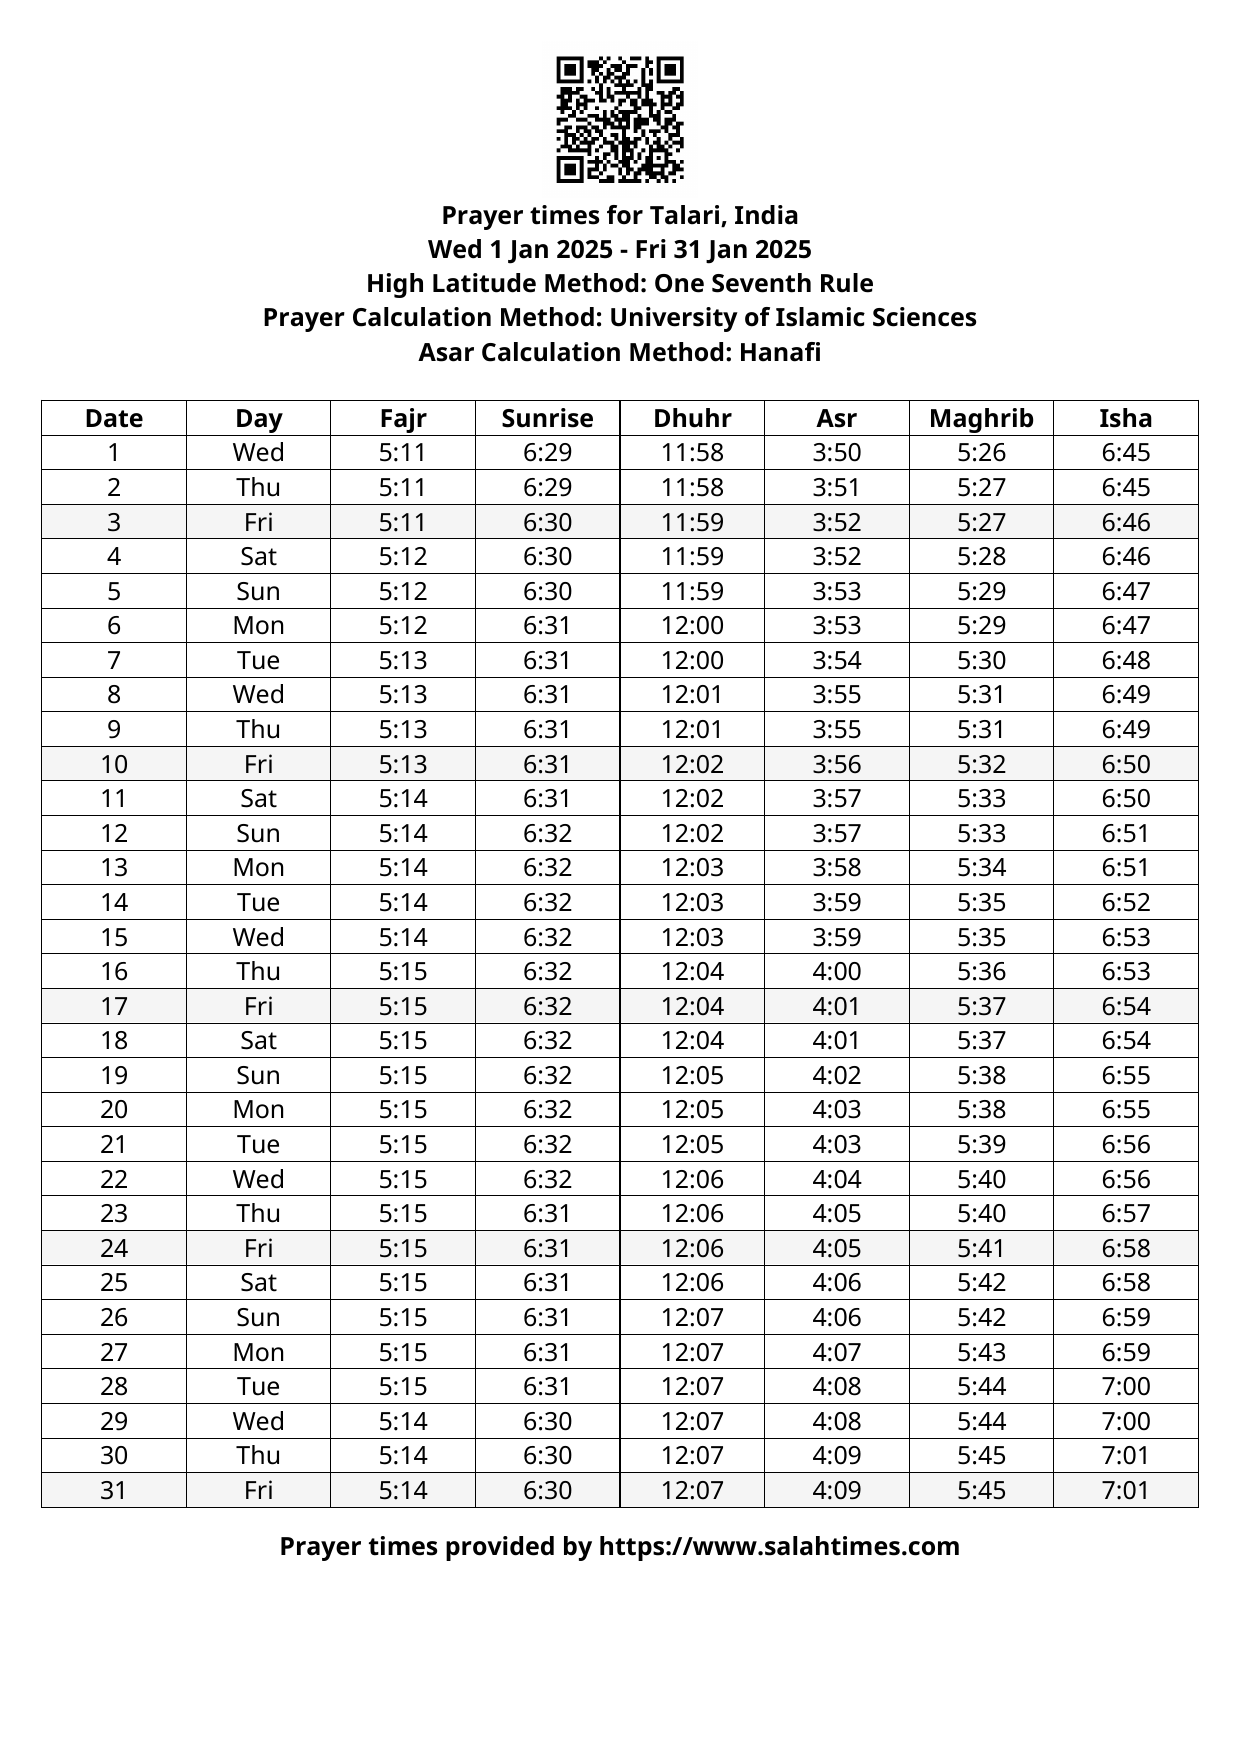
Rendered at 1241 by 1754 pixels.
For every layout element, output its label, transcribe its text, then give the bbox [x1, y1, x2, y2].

table_cell 6:50 [1054, 747, 1198, 780]
table_cell 11:59 [621, 539, 764, 573]
table_cell 6:32 [476, 1093, 619, 1126]
table_cell 6:45 [1054, 470, 1198, 504]
table_cell 11:58 [621, 436, 764, 469]
table_cell 3:51 [765, 470, 909, 504]
table_cell 6:31 [476, 1231, 619, 1264]
table_cell 12:02 [621, 816, 764, 849]
table_cell 5:42 [910, 1266, 1053, 1299]
table_cell 12:05 [621, 1127, 764, 1161]
table_cell 5:41 [910, 1231, 1053, 1264]
table_cell 4:02 [765, 1058, 909, 1092]
table_cell 6:59 [1054, 1335, 1198, 1368]
table_cell Mon [187, 1093, 330, 1126]
table_cell 5:14 [331, 851, 475, 884]
table_cell Wed [187, 920, 330, 953]
table_cell 18 [42, 1024, 186, 1057]
table_cell 3:57 [765, 816, 909, 849]
table_cell 5:15 [331, 989, 475, 1022]
table_cell 5:15 [331, 1093, 475, 1126]
table_cell 11 [42, 781, 186, 815]
table_cell 6:53 [1054, 954, 1198, 988]
table_cell 6:32 [476, 1127, 619, 1161]
table_cell 4:05 [765, 1196, 909, 1230]
table_cell 7:01 [1054, 1473, 1198, 1507]
table_cell 5:11 [331, 505, 475, 538]
table_cell 13 [42, 851, 186, 884]
table_cell 25 [42, 1266, 186, 1299]
text Wed 1 Jan 2025 - Fri 31 Jan 2025 [42, 232, 1198, 266]
table_cell 12:04 [621, 954, 764, 988]
table_cell 6 [42, 609, 186, 642]
text Prayer Calculation Method: University of Islamic Sciences [42, 300, 1198, 334]
table_cell 6:47 [1054, 609, 1198, 642]
table_cell 31 [42, 1473, 186, 1507]
table_cell 12:03 [621, 920, 764, 953]
table_cell 3:59 [765, 885, 909, 919]
table_cell 5:15 [331, 1369, 475, 1403]
table_cell 17 [42, 989, 186, 1022]
table_cell Sun [187, 1058, 330, 1092]
table_cell 6:56 [1054, 1127, 1198, 1161]
table_cell 20 [42, 1093, 186, 1126]
table_cell Mon [187, 609, 330, 642]
table_cell 12:04 [621, 989, 764, 1022]
table_cell 5:44 [910, 1404, 1053, 1437]
table_cell 5:38 [910, 1058, 1053, 1092]
table_cell 12:07 [621, 1369, 764, 1403]
table_cell 5:15 [331, 1266, 475, 1299]
table_cell Fri [187, 505, 330, 538]
text High Latitude Method: One Seventh Rule [42, 266, 1198, 300]
table_cell 5:31 [910, 678, 1053, 711]
table_cell 3:53 [765, 574, 909, 607]
table_cell 3:54 [765, 643, 909, 677]
table_cell 3:52 [765, 505, 909, 538]
text Prayer times for Talari, India [42, 198, 1198, 232]
table_cell Thu [187, 470, 330, 504]
table_cell 6:53 [1054, 920, 1198, 953]
table_cell 12:03 [621, 885, 764, 919]
table_cell 12:00 [621, 643, 764, 677]
table_cell 3:52 [765, 539, 909, 573]
table_cell 5:15 [331, 954, 475, 988]
table_cell 6:45 [1054, 436, 1198, 469]
table_cell 5:35 [910, 885, 1053, 919]
table_cell 5:31 [910, 712, 1053, 746]
table_cell 4:05 [765, 1231, 909, 1264]
table_cell 6:30 [476, 1473, 619, 1507]
table_cell 6:51 [1054, 816, 1198, 849]
table_cell 5:44 [910, 1369, 1053, 1403]
table_cell Thu [187, 1439, 330, 1472]
table_cell 5:29 [910, 609, 1053, 642]
table_cell 6:30 [476, 505, 619, 538]
table_cell 9 [42, 712, 186, 746]
table_cell 1 [42, 436, 186, 469]
table_cell Tue [187, 1127, 330, 1161]
table_cell 6:57 [1054, 1196, 1198, 1230]
table_cell 6:47 [1054, 574, 1198, 607]
table_cell 4 [42, 539, 186, 573]
table_cell 5:33 [910, 781, 1053, 815]
table_cell 6:32 [476, 1162, 619, 1195]
table_cell 6:32 [476, 1024, 619, 1057]
table_cell 12:07 [621, 1404, 764, 1437]
table_cell 6:46 [1054, 505, 1198, 538]
table_cell Tue [187, 643, 330, 677]
table_header Isha [1054, 401, 1198, 434]
table_cell 5:13 [331, 643, 475, 677]
table_cell 5:14 [331, 1473, 475, 1507]
table_cell 6:31 [476, 1300, 619, 1334]
table_cell 6:49 [1054, 712, 1198, 746]
table_cell 5:15 [331, 1196, 475, 1230]
table_cell 12 [42, 816, 186, 849]
table_cell 7 [42, 643, 186, 677]
table_cell 5:15 [331, 1058, 475, 1092]
table_cell 5:15 [331, 1335, 475, 1368]
table_header Sunrise [476, 401, 619, 434]
table_cell 15 [42, 920, 186, 953]
table_cell 3:58 [765, 851, 909, 884]
table_cell 10 [42, 747, 186, 780]
table_cell 6:32 [476, 920, 619, 953]
table_cell 6:31 [476, 643, 619, 677]
table_cell 6:31 [476, 678, 619, 711]
table_cell 6:55 [1054, 1093, 1198, 1126]
table_cell 5:14 [331, 885, 475, 919]
table_cell 5:12 [331, 609, 475, 642]
table_cell 5:15 [331, 1231, 475, 1264]
table_cell 12:06 [621, 1196, 764, 1230]
table_cell 28 [42, 1369, 186, 1403]
table_cell 6:31 [476, 1369, 619, 1403]
table_cell 5:43 [910, 1335, 1053, 1368]
table_cell 5:14 [331, 920, 475, 953]
table_cell 6:31 [476, 1266, 619, 1299]
table_cell 6:50 [1054, 781, 1198, 815]
table_cell 7:00 [1054, 1369, 1198, 1403]
table_cell 6:55 [1054, 1058, 1198, 1092]
table_cell 5:37 [910, 1024, 1053, 1057]
table_header Day [187, 401, 330, 434]
table_cell 6:46 [1054, 539, 1198, 573]
table_cell 5:36 [910, 954, 1053, 988]
table_cell 5:12 [331, 539, 475, 573]
table_cell 6:30 [476, 574, 619, 607]
table_cell 4:08 [765, 1369, 909, 1403]
table_cell 12:07 [621, 1473, 764, 1507]
table_cell 5:42 [910, 1300, 1053, 1334]
table_cell 5:15 [331, 1162, 475, 1195]
table_cell 3:56 [765, 747, 909, 780]
table_cell 6:54 [1054, 1024, 1198, 1057]
table_cell 4:03 [765, 1127, 909, 1161]
table_cell 6:29 [476, 470, 619, 504]
table_cell 5:27 [910, 470, 1053, 504]
table_cell 22 [42, 1162, 186, 1195]
table_cell 30 [42, 1439, 186, 1472]
table_cell 5:13 [331, 712, 475, 746]
table_cell 12:07 [621, 1439, 764, 1472]
table_cell 12:06 [621, 1162, 764, 1195]
table_cell Fri [187, 1231, 330, 1264]
table_cell 5:40 [910, 1162, 1053, 1195]
table_cell 6:32 [476, 851, 619, 884]
picture [542, 41, 699, 198]
table_cell 12:07 [621, 1300, 764, 1334]
table_cell 5:14 [331, 781, 475, 815]
table_cell 12:05 [621, 1093, 764, 1126]
table_cell 6:31 [476, 609, 619, 642]
table_cell 5:45 [910, 1439, 1053, 1472]
table_header Fajr [331, 401, 475, 434]
table_cell Wed [187, 678, 330, 711]
table_cell 4:06 [765, 1266, 909, 1299]
table_cell 6:32 [476, 885, 619, 919]
table_cell 6:58 [1054, 1266, 1198, 1299]
table_cell 12:02 [621, 781, 764, 815]
table_cell 3:55 [765, 678, 909, 711]
table_cell Thu [187, 1196, 330, 1230]
table_cell 5:13 [331, 678, 475, 711]
table_cell 6:56 [1054, 1162, 1198, 1195]
table_cell 5:39 [910, 1127, 1053, 1161]
table_cell 12:02 [621, 747, 764, 780]
table_cell 5:45 [910, 1473, 1053, 1507]
table_cell 7:00 [1054, 1404, 1198, 1437]
table_cell 5:11 [331, 436, 475, 469]
table_cell 5:26 [910, 436, 1053, 469]
table_cell 3:59 [765, 920, 909, 953]
table_cell Sat [187, 539, 330, 573]
table_cell Sun [187, 816, 330, 849]
table_cell Sun [187, 1300, 330, 1334]
table_cell Mon [187, 851, 330, 884]
table_cell 29 [42, 1404, 186, 1437]
table_cell 6:32 [476, 816, 619, 849]
table_cell 5:12 [331, 574, 475, 607]
table_cell 5:15 [331, 1024, 475, 1057]
table_cell Fri [187, 1473, 330, 1507]
table_cell Sat [187, 1024, 330, 1057]
table_cell 5:29 [910, 574, 1053, 607]
table_cell 5:15 [331, 1300, 475, 1334]
table_cell 3 [42, 505, 186, 538]
table_cell 12:04 [621, 1024, 764, 1057]
table_cell 7:01 [1054, 1439, 1198, 1472]
table_cell 12:05 [621, 1058, 764, 1092]
text Prayer times provided by https://www.salahtimes.com [42, 1528, 1198, 1563]
table_cell 5:34 [910, 851, 1053, 884]
table_cell 5:27 [910, 505, 1053, 538]
table_cell 5:35 [910, 920, 1053, 953]
table_cell 6:54 [1054, 989, 1198, 1022]
table_cell Thu [187, 712, 330, 746]
table_cell Wed [187, 1162, 330, 1195]
table_cell 5:32 [910, 747, 1053, 780]
table_header Dhuhr [621, 401, 764, 434]
table_cell Mon [187, 1335, 330, 1368]
table_cell 14 [42, 885, 186, 919]
table_cell 12:01 [621, 678, 764, 711]
table_cell Sun [187, 574, 330, 607]
table_cell 23 [42, 1196, 186, 1230]
table_cell 2 [42, 470, 186, 504]
text Asar Calculation Method: Hanafi [42, 334, 1198, 368]
table_cell 6:32 [476, 954, 619, 988]
table_cell 5:14 [331, 1439, 475, 1472]
table_cell 5:30 [910, 643, 1053, 677]
table_cell 12:06 [621, 1231, 764, 1264]
table_header Maghrib [910, 401, 1053, 434]
table_cell Sat [187, 1266, 330, 1299]
table_cell 3:53 [765, 609, 909, 642]
table_cell 21 [42, 1127, 186, 1161]
table_cell 12:06 [621, 1266, 764, 1299]
table_cell 5:14 [331, 816, 475, 849]
table_cell 6:31 [476, 712, 619, 746]
table_cell Sat [187, 781, 330, 815]
table_header Date [42, 401, 186, 434]
table_cell 6:59 [1054, 1300, 1198, 1334]
table_cell Wed [187, 1404, 330, 1437]
table_cell 6:52 [1054, 885, 1198, 919]
table_cell Tue [187, 1369, 330, 1403]
table_cell 5:37 [910, 989, 1053, 1022]
table_cell 5:28 [910, 539, 1053, 573]
table_cell Fri [187, 747, 330, 780]
table_cell 6:29 [476, 436, 619, 469]
table_cell 6:31 [476, 747, 619, 780]
table_cell 4:06 [765, 1300, 909, 1334]
table_cell 5:38 [910, 1093, 1053, 1126]
table_cell 4:07 [765, 1335, 909, 1368]
table_cell 5:13 [331, 747, 475, 780]
table_cell 3:55 [765, 712, 909, 746]
table_cell 11:59 [621, 574, 764, 607]
table_cell 12:01 [621, 712, 764, 746]
table_cell 6:31 [476, 1335, 619, 1368]
table_cell 5:15 [331, 1127, 475, 1161]
table_cell 19 [42, 1058, 186, 1092]
table_cell 6:32 [476, 989, 619, 1022]
table_cell 4:04 [765, 1162, 909, 1195]
table_cell 5:14 [331, 1404, 475, 1437]
table_cell 6:58 [1054, 1231, 1198, 1264]
table_cell Wed [187, 436, 330, 469]
table_cell 24 [42, 1231, 186, 1264]
table_cell 4:01 [765, 989, 909, 1022]
table_cell 3:57 [765, 781, 909, 815]
table_cell 4:08 [765, 1404, 909, 1437]
table_cell 8 [42, 678, 186, 711]
table_cell 16 [42, 954, 186, 988]
table_cell 6:51 [1054, 851, 1198, 884]
table_cell 4:03 [765, 1093, 909, 1126]
table_cell 6:30 [476, 1404, 619, 1437]
table_cell 6:31 [476, 1196, 619, 1230]
table_cell 6:30 [476, 1439, 619, 1472]
table_cell 11:58 [621, 470, 764, 504]
table_cell 12:00 [621, 609, 764, 642]
table_cell 6:30 [476, 539, 619, 573]
table_cell Thu [187, 954, 330, 988]
table_cell 6:32 [476, 1058, 619, 1092]
table_cell 26 [42, 1300, 186, 1334]
table_cell 12:07 [621, 1335, 764, 1368]
table_cell 3:50 [765, 436, 909, 469]
table_cell 11:59 [621, 505, 764, 538]
table_cell 4:00 [765, 954, 909, 988]
table_cell 6:48 [1054, 643, 1198, 677]
table_cell 5:33 [910, 816, 1053, 849]
table_cell 4:09 [765, 1473, 909, 1507]
table_cell 12:03 [621, 851, 764, 884]
table_cell Tue [187, 885, 330, 919]
table_cell Fri [187, 989, 330, 1022]
table_cell 6:49 [1054, 678, 1198, 711]
table_cell 5:40 [910, 1196, 1053, 1230]
table_cell 27 [42, 1335, 186, 1368]
table_header Asr [765, 401, 909, 434]
table_cell 5 [42, 574, 186, 607]
table_cell 4:09 [765, 1439, 909, 1472]
table_cell 4:01 [765, 1024, 909, 1057]
table_cell 5:11 [331, 470, 475, 504]
table_cell 6:31 [476, 781, 619, 815]
